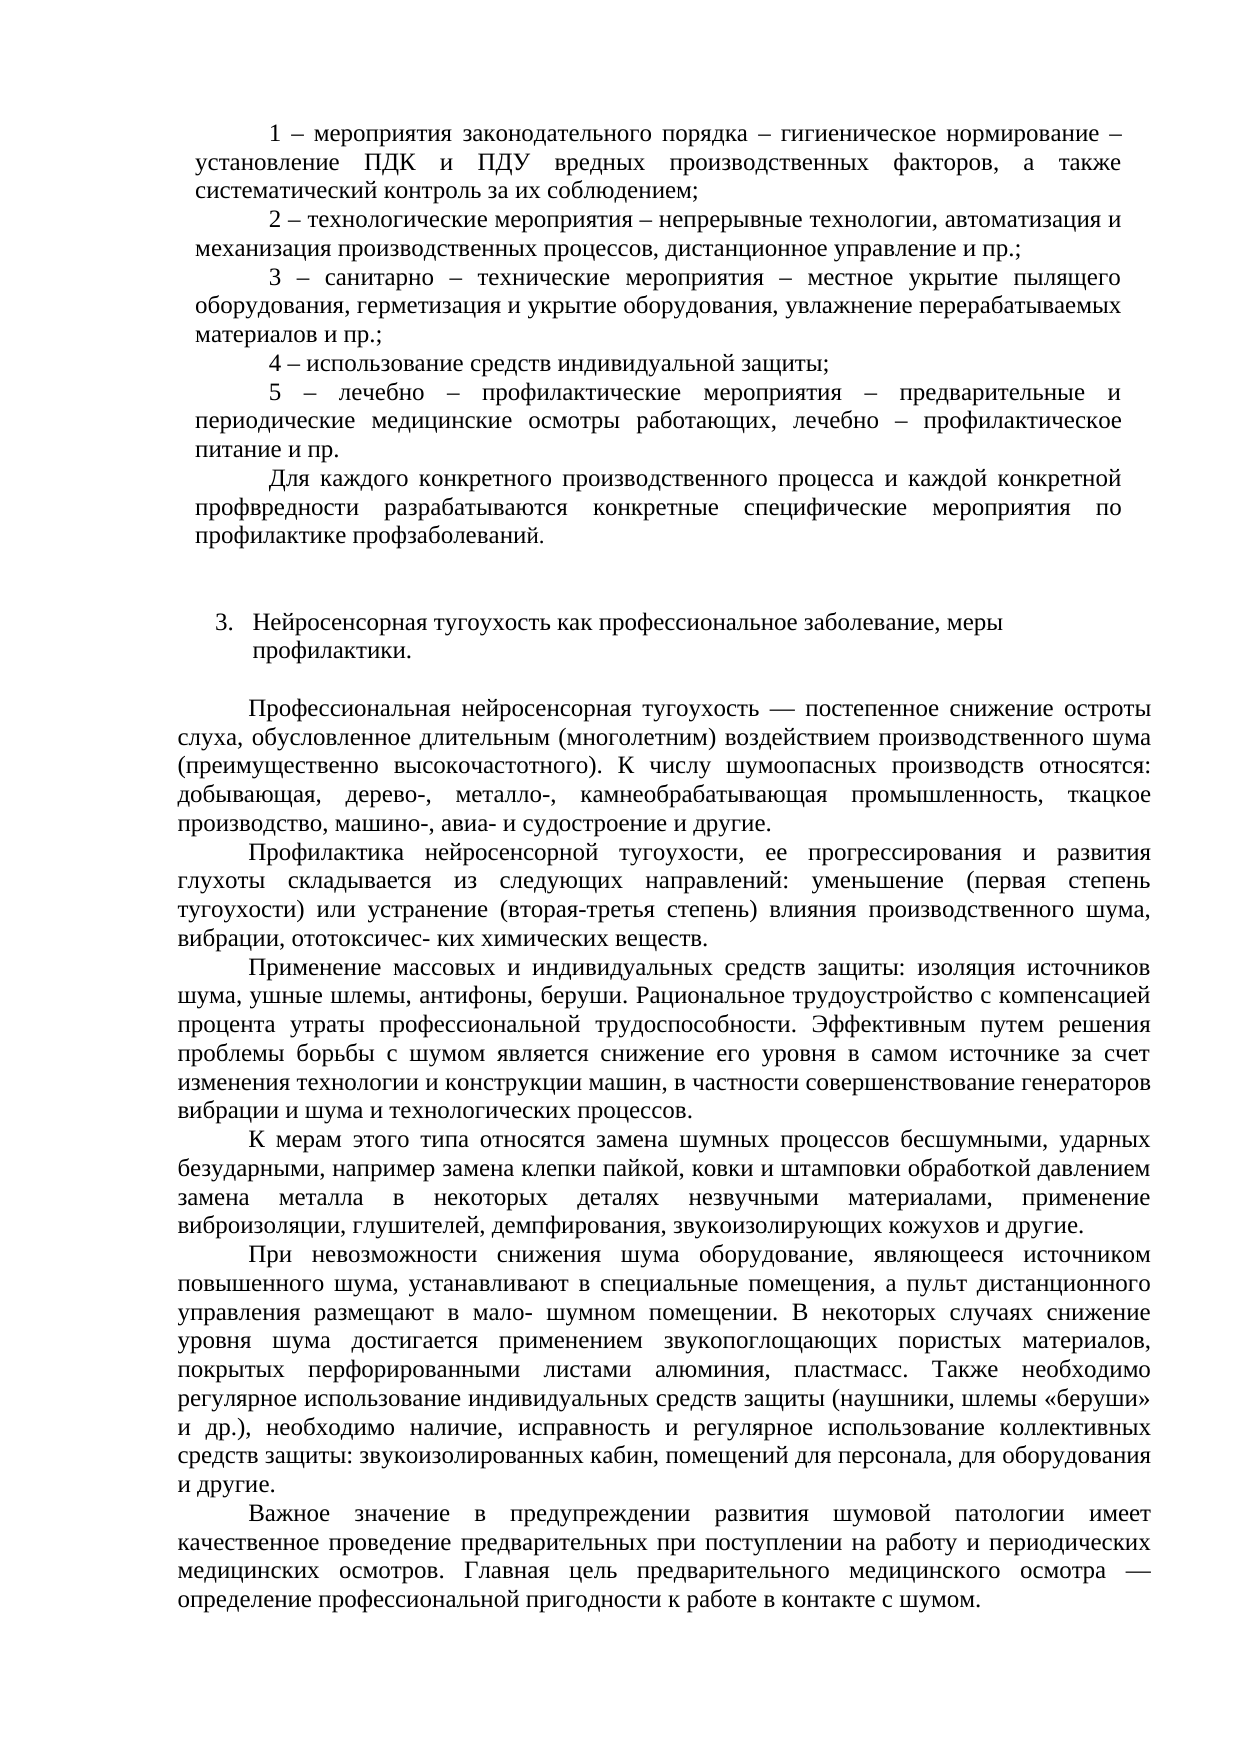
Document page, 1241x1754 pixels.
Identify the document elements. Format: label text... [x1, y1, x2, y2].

text 2 – технологические мероприятия – непрерывные технологии, автоматизация и механизация производственных процессов, дистанционное управление и пр.; [195, 204, 1122, 262]
text 3 – санитарно – технические мероприятия – местное укрытие пылящего оборудования, герметизация и укрытие оборудования, увлажнение перерабатываемых материалов и пр.; [195, 262, 1122, 348]
text К мерам этого типа относятся замена шумных процессов бесшумными, ударных безударными, например замена клепки пайкой, ковки и штамповки обработкой давлением замена металла в некоторых деталях незвучными материалами, применение виброизоляции, глушителей, демпфирования, звукоизолирующих кожухов и другие. [177, 1124, 1152, 1239]
text При невозможности снижения шума оборудование, являющееся источником повышенного шума, устанавливают в специальные помещения, а пульт дистанционного управления размещают в мало- шумном помещении. В некоторых случаях снижение уровня шума достигается применением звукопоглощающих пористых материалов, покрытых перфорированными листами алюминия, пластмасс. Также необходимо регулярное использование индивидуальных средств защиты (наушники, шлемы «беруши» и др.), необходимо наличие, исправность и регулярное использование коллективных средств защиты: звукоизолированных кабин, помещений для персонала, для оборудования и другие. [177, 1239, 1152, 1498]
text Профилактика нейросенсорной тугоухости, ее прогрессирования и развития глухоты складывается из следующих направлений: уменьшение (первая степень тугоухости) или устранение (вторая-третья степень) влияния производственного шума, вибрации, ототоксичес- ких химических веществ. [177, 837, 1152, 952]
text 4 – использование средств индивидуальной защиты; [195, 348, 1122, 377]
text 1 – мероприятия законодательного порядка – гигиеническое нормирование – установление ПДК и ПДУ вредных производственных факторов, а также систематический контроль за их соблюдением; [195, 118, 1122, 204]
text Применение массовых и индивидуальных средств защиты: изоляция источников шума, ушные шлемы, антифоны, беруши. Рациональное трудоустройство с компенсацией процента утраты профессиональной трудоспособности. Эффективным путем решения проблемы борьбы с шумом является снижение его уровня в самом источнике за счет изменения технологии и конструкции машин, в частности совершенствование генераторов вибрации и шума и технологических процессов. [177, 952, 1152, 1124]
text Профессиональная нейросенсорная тугоухость — постепенное снижение остроты слуха, обусловленное длительным (многолетним) воздействием производственного шума (преимущественно высокочастотного). К числу шумоопасных производств относятся: добывающая, дерево-, металло-, камнеобрабатывающая промышленность, ткацкое производство, машино-, авиа- и судостроение и другие. [177, 693, 1152, 837]
list Нейросенсорная тугоухость как профессиональное заболевание, меры профилактики. [215, 607, 1152, 664]
text Важное значение в предупреждении развития шумовой патологии имеет качественное проведение предварительных при поступлении на работу и периодических медицинских осмотров. Главная цель предварительного медицинского осмотра — определение профессиональной пригодности к работе в контакте с шумом. [177, 1498, 1152, 1613]
text 5 – лечебно – профилактические мероприятия – предварительные и периодические медицинские осмотры работающих, лечебно – профилактическое питание и пр. [195, 377, 1122, 463]
text Для каждого конкретного производственного процесса и каждой конкретной профвредности разрабатываются конкретные специфические мероприятия по профилактике профзаболеваний. [195, 463, 1122, 549]
